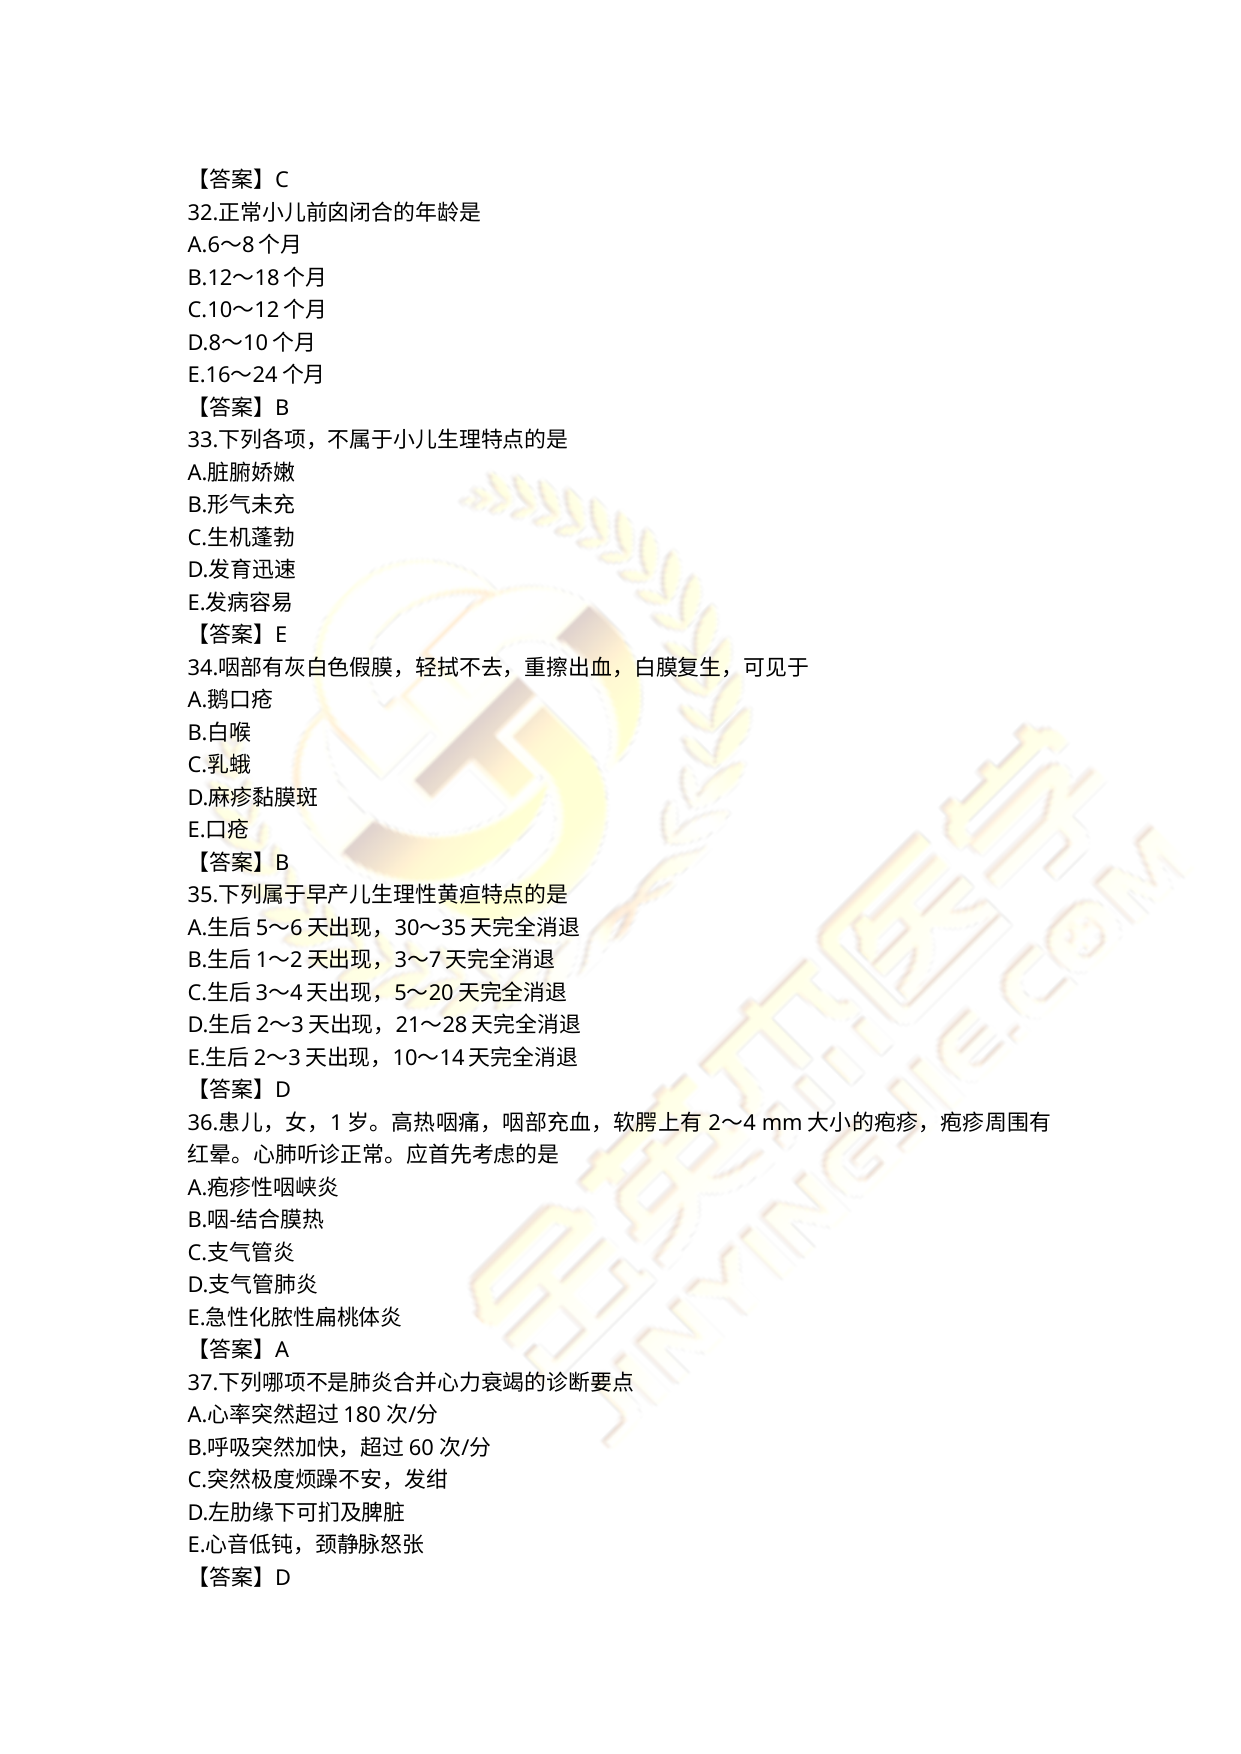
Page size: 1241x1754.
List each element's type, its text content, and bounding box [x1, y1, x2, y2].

text A.6～8个月 [187, 227, 1053, 259]
text 36.患儿，女，1岁。高热咽痛，咽部充血，软腭上有2～4 mm大小的疱疹，疱疹周围有红晕。心肺听诊正常。应首先考虑的是 [187, 1104, 1053, 1169]
text 32.正常小儿前囟闭合的年龄是 [187, 194, 1053, 227]
text B.形气未充 [187, 487, 1053, 519]
text B.白喉 [187, 714, 1053, 747]
text 【答案】B [187, 389, 1053, 422]
text C.生机蓬勃 [187, 519, 1053, 552]
text C.支气管炎 [187, 1234, 1053, 1267]
text 【答案】D [187, 1559, 1053, 1592]
text C.10～12个月 [187, 292, 1053, 324]
text B.呼吸突然加快，超过60 次/分 [187, 1429, 1053, 1462]
text A.脏腑娇嫩 [187, 454, 1053, 487]
text 35.下列属于早产儿生理性黄疸特点的是 [187, 877, 1053, 909]
text D.发育迅速 [187, 552, 1053, 584]
text D.8～10个月 [187, 324, 1053, 357]
text D.生后2～3天出现，21～28天完全消退 [187, 1007, 1053, 1039]
text C.生后3～4天出现，5～20天完全消退 [187, 974, 1053, 1007]
text B.12～18个月 [187, 259, 1053, 292]
text E.发病容易 [187, 584, 1053, 617]
text E.心音低钝，颈静脉怒张 [187, 1527, 1053, 1559]
text D.左肋缘下可扪及脾脏 [187, 1494, 1053, 1527]
text A.疱疹性咽峡炎 [187, 1169, 1053, 1202]
text E.16～24个月 [187, 357, 1053, 389]
text 37.下列哪项不是肺炎合并心力衰竭的诊断要点 [187, 1364, 1053, 1397]
text C.突然极度烦躁不安，发绀 [187, 1462, 1053, 1494]
text 【答案】B [187, 844, 1053, 877]
text A.生后5～6天出现，30～35天完全消退 [187, 909, 1053, 942]
text D.支气管肺炎 [187, 1267, 1053, 1299]
text E.生后2～3天出现，10～14天完全消退 [187, 1039, 1053, 1072]
text B.生后1～2天出现，3～7天完全消退 [187, 942, 1053, 974]
text 33.下列各项，不属于小儿生理特点的是 [187, 422, 1053, 454]
text C.乳蛾 [187, 747, 1053, 779]
text 【答案】E [187, 617, 1053, 649]
text 【答案】D [187, 1072, 1053, 1104]
text A.心率突然超过180 次/分 [187, 1397, 1053, 1429]
text D.麻疹黏膜斑 [187, 779, 1053, 812]
text B.咽-结合膜热 [187, 1202, 1053, 1234]
text 【答案】A [187, 1332, 1053, 1364]
text A.鹅口疮 [187, 682, 1053, 714]
text E.口疮 [187, 812, 1053, 844]
text 【答案】C [187, 162, 1053, 194]
text 34.咽部有灰白色假膜，轻拭不去，重擦出血，白膜复生，可见于 [187, 649, 1053, 682]
text E.急性化脓性扁桃体炎 [187, 1299, 1053, 1332]
